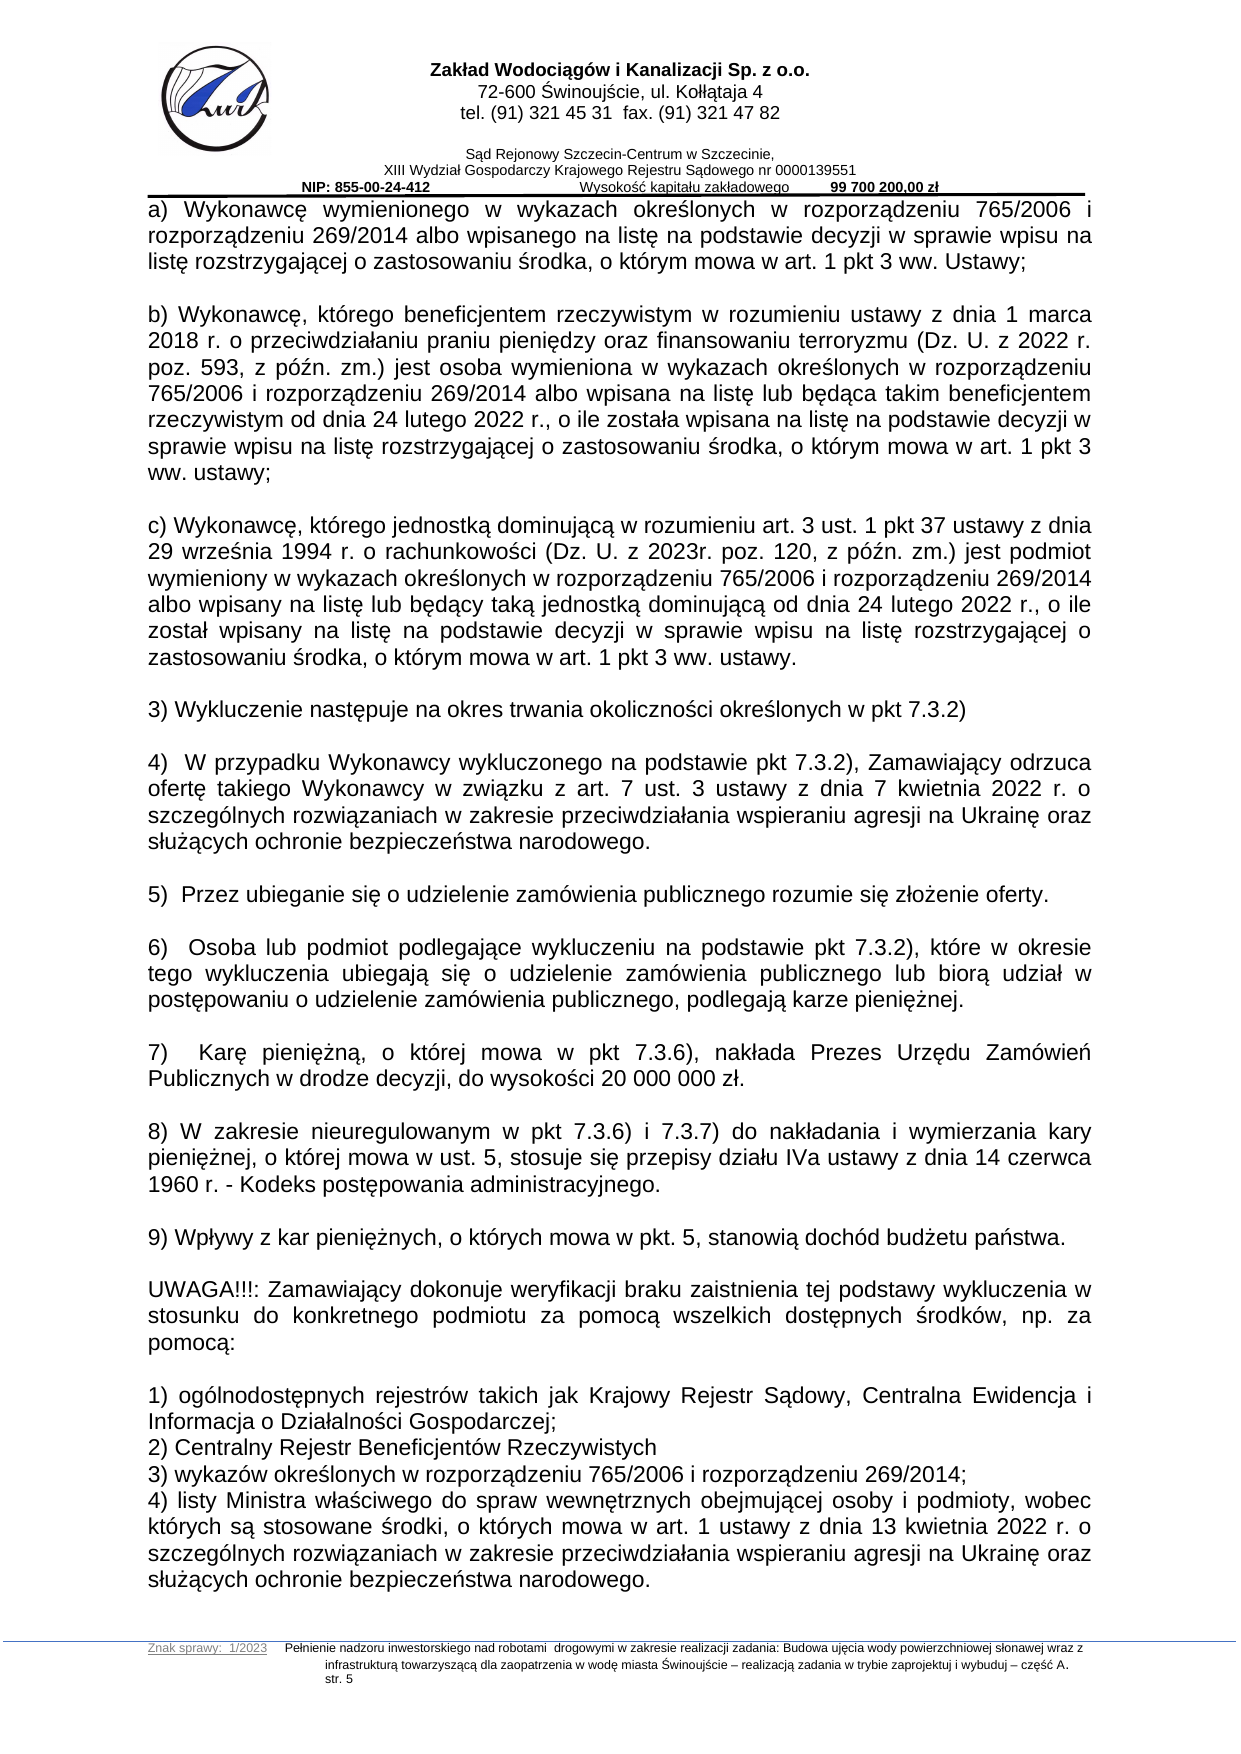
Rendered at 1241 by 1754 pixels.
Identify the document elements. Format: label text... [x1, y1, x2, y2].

text 9) Wpływy z kar pieniężnych, o których mowa w pkt. 5, stanowią dochód budżetu państwa. [148, 1223, 1092, 1250]
text b) Wykonawcę, którego beneficjentem rzeczywistym w rozumieniu ustawy z dnia 1 marca 2018 r. o przeciwdziałaniu praniu pieniędzy oraz finansowaniu terroryzmu (Dz. U. z 2022 r. poz. 593, z późn. zm.) jest osoba wymieniona w wykazach określonych w rozporządzeniu 765/2006 i rozporządzeniu 269/2014 albo wpisana na listę lub będąca takim beneficjentem rzeczywistym od dnia 24 lutego 2022 r., o ile została wpisana na listę na podstawie decyzji w sprawie wpisu na listę rozstrzygającej o zastosowaniu środka, o którym mowa w art. 1 pkt 3 ww. ustawy; [148, 301, 1092, 486]
text 1) ogólnodostępnych rejestrów takich jak Krajowy Rejestr Sądowy, Centralna Ewidencja i Informacja o Działalności Gospodarczej; [148, 1382, 1092, 1434]
text 3) wykazów określonych w rozporządzeniu 765/2006 i rozporządzeniu 269/2014; [148, 1461, 1092, 1487]
text c) Wykonawcę, którego jednostką dominującą w rozumieniu art. 3 ust. 1 pkt 37 ustawy z dnia 29 września 1994 r. o rachunkowości (Dz. U. z 2023r. poz. 120, z późn. zm.) jest podmiot wymieniony w wykazach określonych w rozporządzeniu 765/2006 i rozporządzeniu 269/2014 albo wpisany na listę lub będący taką jednostką dominującą od dnia 24 lutego 2022 r., o ile został wpisany na listę na podstawie decyzji w sprawie wpisu na listę rozstrzygającej o zastosowaniu środka, o którym mowa w art. 1 pkt 3 ww. ustawy. [148, 512, 1092, 670]
text 4) W przypadku Wykonawcy wykluczonego na podstawie pkt 7.3.2), Zamawiający odrzuca ofertę takiego Wykonawcy w związku z art. 7 ust. 3 ustawy z dnia 7 kwietnia 2022 r. o szczególnych rozwiązaniach w zakresie przeciwdziałania wspieraniu agresji na Ukrainę oraz służących ochronie bezpieczeństwa narodowego. [148, 749, 1092, 854]
text 3) Wykluczenie następuje na okres trwania okoliczności określonych w pkt 7.3.2) [148, 696, 1092, 723]
text 6) Osoba lub podmiot podlegające wykluczeniu na podstawie pkt 7.3.2), które w okresie tego wykluczenia ubiegają się o udzielenie zamówienia publicznego lub biorą udział w postępowaniu o udzielenie zamówienia publicznego, podlegają karze pieniężnej. [148, 933, 1092, 1013]
text 5) Przez ubieganie się o udzielenie zamówienia publicznego rozumie się złożenie oferty. [148, 881, 1092, 907]
text a) Wykonawcę wymienionego w wykazach określonych w rozporządzeniu 765/2006 i rozporządzeniu 269/2014 albo wpisanego na listę na podstawie decyzji w sprawie wpisu na listę rozstrzygającej o zastosowaniu środka, o którym mowa w art. 1 pkt 3 ww. Ustawy; [148, 196, 1092, 275]
text 8) W zakresie nieuregulowanym w pkt 7.3.6) i 7.3.7) do nakładania i wymierzania kary pieniężnej, o której mowa w ust. 5, stosuje się przepisy działu IVa ustawy z dnia 14 czerwca 1960 r. - Kodeks postępowania administracyjnego. [148, 1118, 1092, 1197]
text 2) Centralny Rejestr Beneficjentów Rzeczywistych [148, 1434, 1092, 1461]
text 4) listy Ministra właściwego do spraw wewnętrznych obejmującej osoby i podmioty, wobec których są stosowane środki, o których mowa w art. 1 ustawy z dnia 13 kwietnia 2022 r. o szczególnych rozwiązaniach w zakresie przeciwdziałania wspieraniu agresji na Ukrainę oraz służących ochronie bezpieczeństwa narodowego. [148, 1487, 1092, 1592]
picture [158, 42, 272, 156]
text 7) Karę pieniężną, o której mowa w pkt 7.3.6), nakłada Prezes Urzędu Zamówień Publicznych w drodze decyzji, do wysokości 20 000 000 zł. [148, 1039, 1092, 1092]
text UWAGA!!!: Zamawiający dokonuje weryfikacji braku zaistnienia tej podstawy wykluczenia w stosunku do konkretnego podmiotu za pomocą wszelkich dostępnych środków, np. za pomocą: [148, 1276, 1092, 1355]
